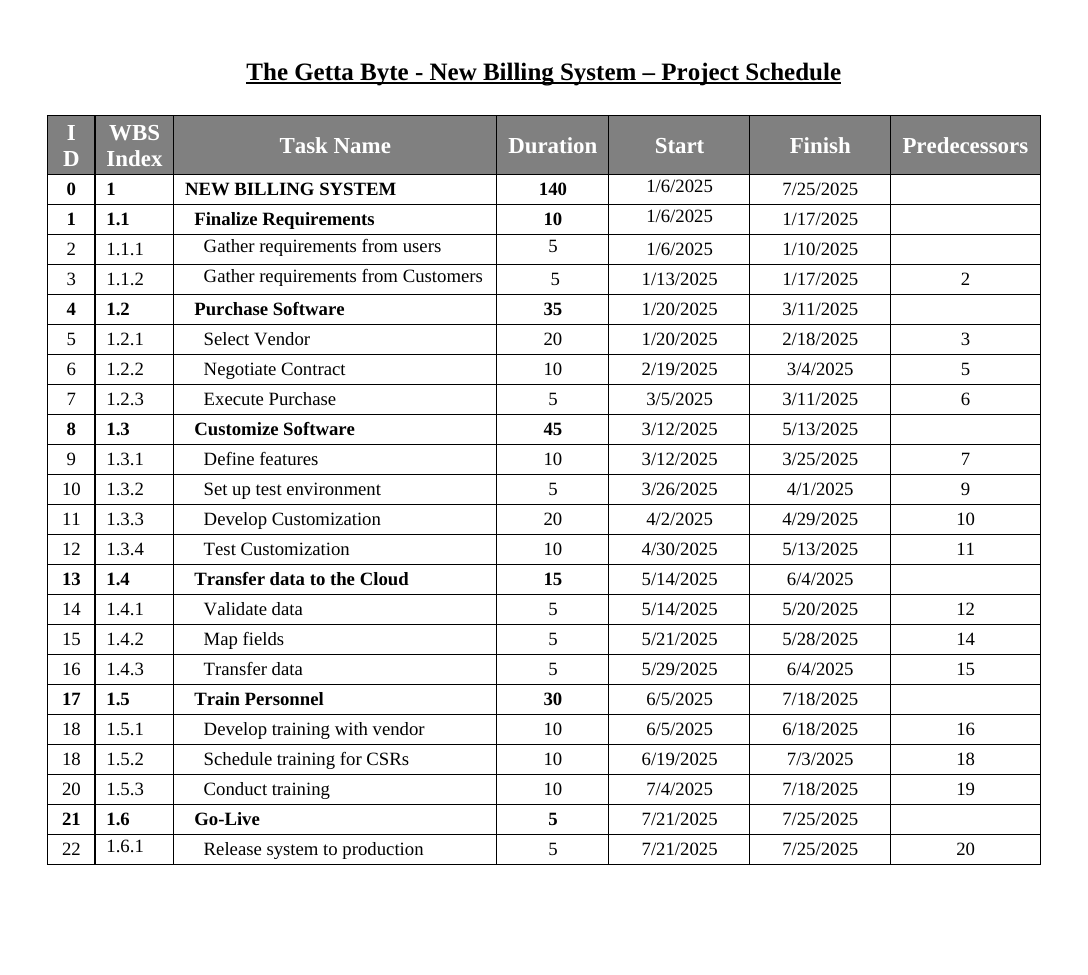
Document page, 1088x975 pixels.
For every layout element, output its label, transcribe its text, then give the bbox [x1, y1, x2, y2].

table_cell 2 [891, 265, 1040, 294]
table_header Duration [497, 116, 608, 174]
table_cell Negotiate Contract [174, 355, 496, 384]
text The Getta Byte - New Billing System – Project Schedule [75, 57, 1012, 86]
table_cell Execute Purchase [174, 385, 496, 414]
table_cell 10 [891, 505, 1040, 534]
table_cell 1 [96, 175, 173, 204]
table_cell 9 [891, 475, 1040, 504]
table_cell 6/18/2025 [750, 715, 890, 744]
table_cell 1/10/2025 [750, 235, 890, 264]
table_cell 10 [497, 355, 608, 384]
table_cell Define features [174, 445, 496, 474]
table_cell 7/18/2025 [750, 775, 890, 804]
table_cell Conduct training [174, 775, 496, 804]
table_cell 1/20/2025 [609, 295, 749, 324]
table_cell 5/13/2025 [750, 415, 890, 444]
table_cell 5/14/2025 [609, 565, 749, 594]
table_cell 3/26/2025 [609, 475, 749, 504]
table_cell Test Customization [174, 535, 496, 564]
table_cell 1.4.3 [96, 655, 173, 684]
table_cell 1.5.1 [96, 715, 173, 744]
table_cell 10 [497, 775, 608, 804]
table_cell Finalize Requirements [174, 205, 496, 234]
table_cell 6/19/2025 [609, 745, 749, 774]
table_cell Purchase Software [174, 295, 496, 324]
table_cell 3/5/2025 [609, 385, 749, 414]
table_cell 5/29/2025 [609, 655, 749, 684]
table_cell 5 [497, 235, 608, 264]
table_cell 7/21/2025 [609, 835, 749, 864]
table_cell 14 [891, 625, 1040, 654]
table_cell 19 [891, 775, 1040, 804]
table_cell 30 [497, 685, 608, 714]
table_header Finish [750, 116, 890, 174]
table_cell Select Vendor [174, 325, 496, 354]
table_cell Validate data [174, 595, 496, 624]
table_cell 21 [48, 805, 94, 834]
table_cell 1/20/2025 [609, 325, 749, 354]
table_cell 1.5 [96, 685, 173, 714]
table_cell 7/3/2025 [750, 745, 890, 774]
table_cell 7/18/2025 [750, 685, 890, 714]
table_cell 1.4.2 [96, 625, 173, 654]
table_cell 12 [48, 535, 94, 564]
table_cell 10 [497, 205, 608, 234]
table_cell 7/25/2025 [750, 835, 890, 864]
table_cell 5/20/2025 [750, 595, 890, 624]
table_cell 5 [497, 595, 608, 624]
table_cell 7/25/2025 [750, 805, 890, 834]
table_cell 13 [48, 565, 94, 594]
table_cell 14 [48, 595, 94, 624]
table_cell 5 [497, 265, 608, 294]
table_cell 6 [48, 355, 94, 384]
table_cell 4/30/2025 [609, 535, 749, 564]
table_cell 7 [48, 385, 94, 414]
table_cell [891, 685, 1040, 714]
table_cell 5 [497, 475, 608, 504]
table_cell 4/29/2025 [750, 505, 890, 534]
table_cell 3 [891, 325, 1040, 354]
table_cell Develop training with vendor [174, 715, 496, 744]
table_cell 7/21/2025 [609, 805, 749, 834]
table_cell 1/17/2025 [750, 265, 890, 294]
table_cell 3/11/2025 [750, 385, 890, 414]
table_cell 45 [497, 415, 608, 444]
table_cell 15 [48, 625, 94, 654]
table_cell 16 [891, 715, 1040, 744]
table_cell 2/19/2025 [609, 355, 749, 384]
table_cell 1.4 [96, 565, 173, 594]
table_cell 20 [497, 505, 608, 534]
table_cell 11 [48, 505, 94, 534]
table_cell [891, 295, 1040, 324]
table_header Task Name [174, 116, 496, 174]
table_cell 1.3.2 [96, 475, 173, 504]
table_cell 15 [891, 655, 1040, 684]
table_cell 4/2/2025 [609, 505, 749, 534]
table_cell 4 [48, 295, 94, 324]
table_cell 18 [891, 745, 1040, 774]
table_cell [891, 415, 1040, 444]
table_cell Gather requirements from Customers [174, 265, 496, 294]
table_cell 1.6.1 [96, 835, 173, 864]
table_cell 1.5.3 [96, 775, 173, 804]
table_cell 9 [48, 445, 94, 474]
table_cell 2 [48, 235, 94, 264]
table_cell 1.6 [96, 805, 173, 834]
table_cell [891, 805, 1040, 834]
table_cell Schedule training for CSRs [174, 745, 496, 774]
table_cell 1/13/2025 [609, 265, 749, 294]
table_cell Customize Software [174, 415, 496, 444]
table_cell 1.3.3 [96, 505, 173, 534]
table_cell Train Personnel [174, 685, 496, 714]
table_cell 1.1 [96, 205, 173, 234]
table_cell 6/5/2025 [609, 715, 749, 744]
table_cell 18 [48, 715, 94, 744]
table_cell 5 [891, 355, 1040, 384]
table_cell 5/28/2025 [750, 625, 890, 654]
table_header ID [48, 116, 94, 174]
table_cell Map fields [174, 625, 496, 654]
table_cell 3/12/2025 [609, 415, 749, 444]
table_cell 1.3 [96, 415, 173, 444]
table_cell Go-Live [174, 805, 496, 834]
table_cell 5 [48, 325, 94, 354]
table_header WBS Index [96, 116, 173, 174]
table_cell 140 [497, 175, 608, 204]
table_cell 15 [497, 565, 608, 594]
table_cell 12 [891, 595, 1040, 624]
table_cell 3/25/2025 [750, 445, 890, 474]
table_cell Release system to production [174, 835, 496, 864]
table_cell 5/21/2025 [609, 625, 749, 654]
table_cell Transfer data [174, 655, 496, 684]
table_cell Gather requirements from users [174, 235, 496, 264]
table_cell 6/4/2025 [750, 655, 890, 684]
table_cell 1.5.2 [96, 745, 173, 774]
table_cell 10 [497, 535, 608, 564]
table_cell 5 [497, 385, 608, 414]
table_cell 20 [891, 835, 1040, 864]
table_cell 1.2.2 [96, 355, 173, 384]
table_cell 5 [497, 805, 608, 834]
table_cell 7/4/2025 [609, 775, 749, 804]
table_cell 1/6/2025 [609, 175, 749, 204]
table_cell 10 [497, 715, 608, 744]
table_cell 7 [891, 445, 1040, 474]
table_cell 20 [497, 325, 608, 354]
table_cell 5 [497, 655, 608, 684]
table_cell 5 [497, 835, 608, 864]
table_cell 6 [891, 385, 1040, 414]
table_cell 5/13/2025 [750, 535, 890, 564]
table_cell 10 [497, 745, 608, 774]
table_cell 1.1.2 [96, 265, 173, 294]
table_cell 1.2 [96, 295, 173, 324]
table_cell 1/6/2025 [609, 205, 749, 234]
table_cell [891, 565, 1040, 594]
table_cell 1.2.1 [96, 325, 173, 354]
table_cell 3/11/2025 [750, 295, 890, 324]
table_cell 6/5/2025 [609, 685, 749, 714]
table_cell Transfer data to the Cloud [174, 565, 496, 594]
table_cell Set up test environment [174, 475, 496, 504]
table_header Predecessors [891, 116, 1040, 174]
table_cell 1/6/2025 [609, 235, 749, 264]
table_cell 6/4/2025 [750, 565, 890, 594]
table_cell 5 [497, 625, 608, 654]
table_cell Develop Customization [174, 505, 496, 534]
table_cell 3/12/2025 [609, 445, 749, 474]
table_header Start [609, 116, 749, 174]
table_cell 11 [891, 535, 1040, 564]
table_cell 1.3.4 [96, 535, 173, 564]
table_cell 0 [48, 175, 94, 204]
table_cell [891, 205, 1040, 234]
table_cell 2/18/2025 [750, 325, 890, 354]
table_cell 17 [48, 685, 94, 714]
table_cell 35 [497, 295, 608, 324]
table_cell 5/14/2025 [609, 595, 749, 624]
table_cell 1/17/2025 [750, 205, 890, 234]
table_cell 3 [48, 265, 94, 294]
table_cell 1 [48, 205, 94, 234]
table_cell 3/4/2025 [750, 355, 890, 384]
table_cell 10 [48, 475, 94, 504]
table_cell 7/25/2025 [750, 175, 890, 204]
table_cell 1.1.1 [96, 235, 173, 264]
table_cell 20 [48, 775, 94, 804]
table_cell 1.2.3 [96, 385, 173, 414]
table_cell 16 [48, 655, 94, 684]
table_cell [891, 235, 1040, 264]
table_cell 1.3.1 [96, 445, 173, 474]
table_cell 18 [48, 745, 94, 774]
table_cell 1.4.1 [96, 595, 173, 624]
table_cell 10 [497, 445, 608, 474]
table_cell [891, 175, 1040, 204]
table_cell NEW BILLING SYSTEM [174, 175, 496, 204]
table_cell 22 [48, 835, 94, 864]
table_cell 4/1/2025 [750, 475, 890, 504]
table_cell 8 [48, 415, 94, 444]
